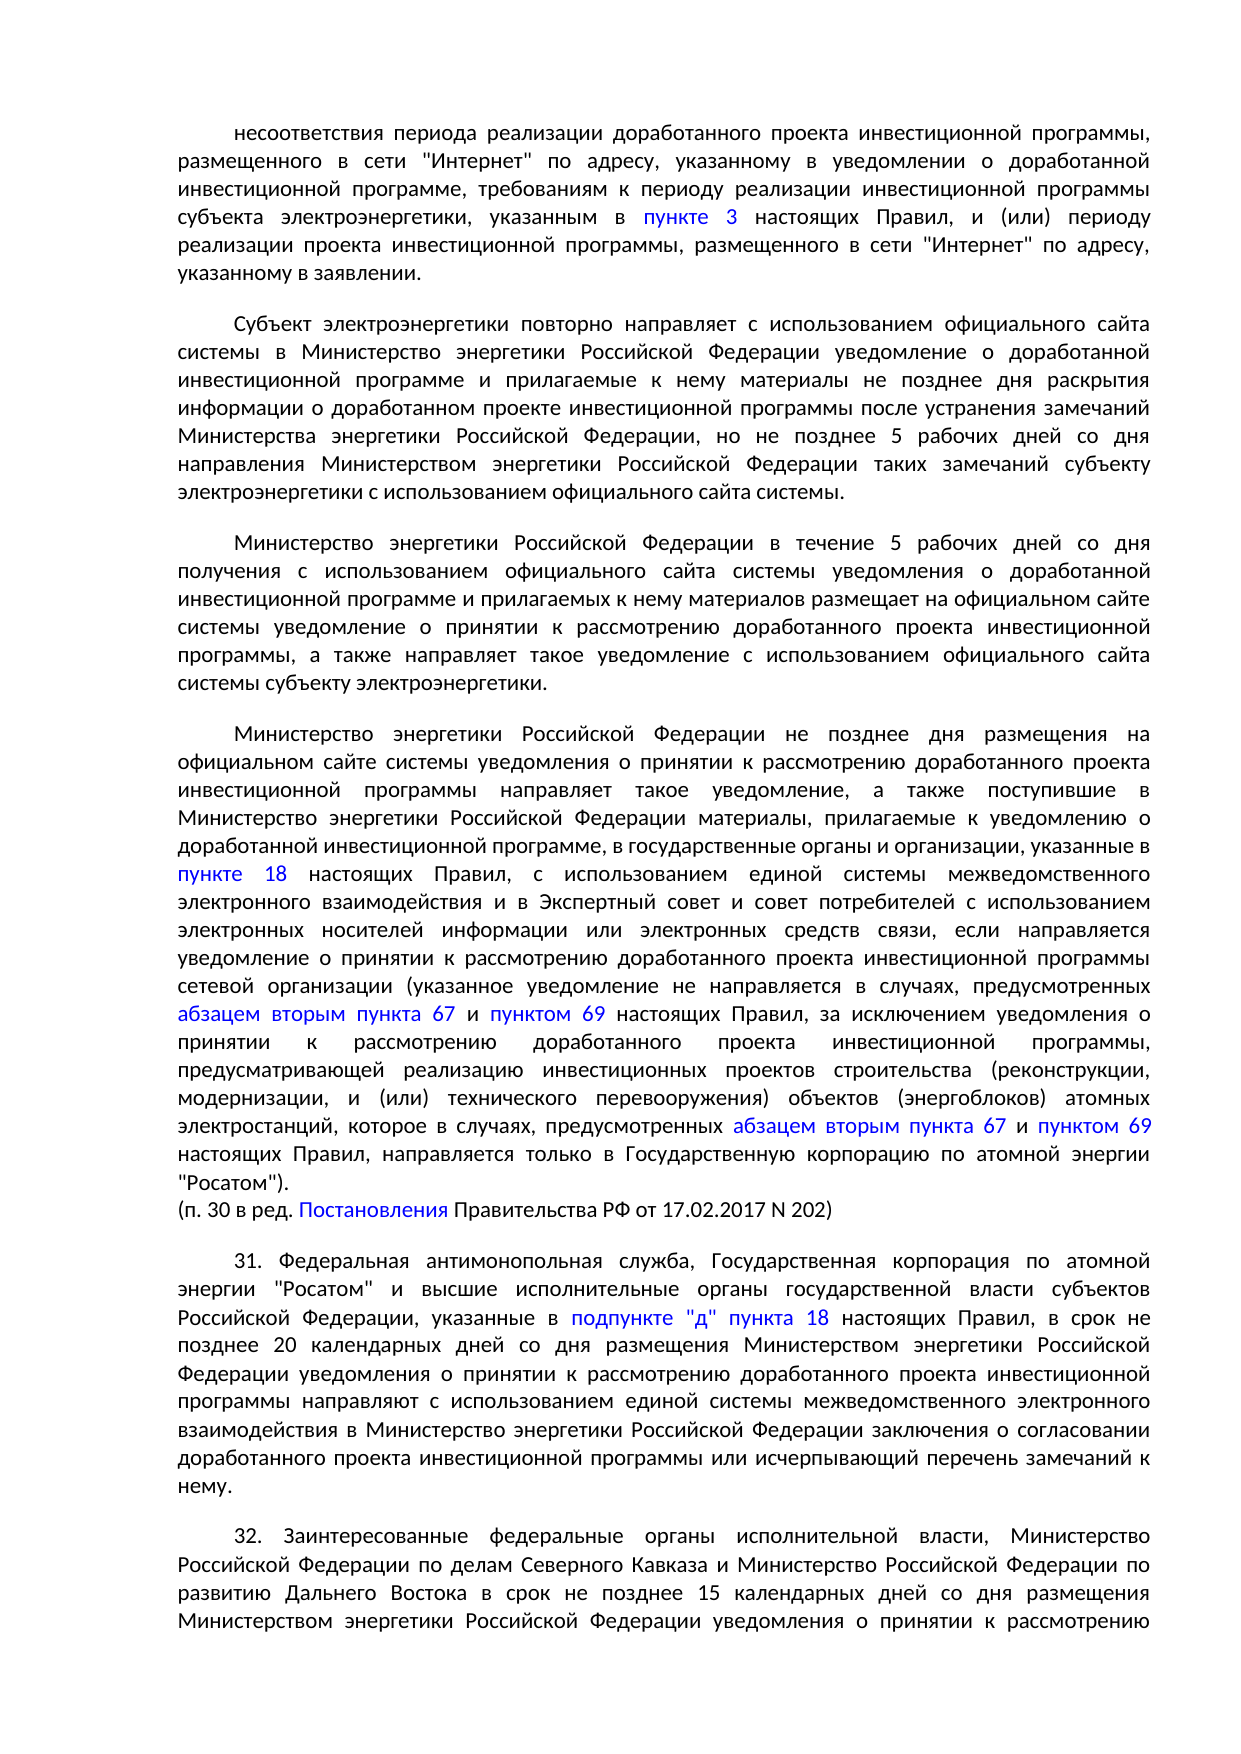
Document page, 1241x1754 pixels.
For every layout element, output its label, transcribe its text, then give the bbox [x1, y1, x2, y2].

text Министерство энергетики Российской Федерации не позднее дня размещения на официальном сайте системы уведомления о принятии к рассмотрению доработанного проекта инвестиционной программы направляет такое уведомление, а также поступившие в Министерство энергетики Российской Федерации материалы, прилагаемые к уведомлению о доработанной инвестиционной программе, в государственные органы и организации, указанные в пункте 18 настоящих Правил, с использованием единой системы межведомственного электронного взаимодействия и в Экспертный совет и совет потребителей с использованием электронных носителей информации или электронных средств связи, если направляется уведомление о принятии к рассмотрению доработанного проекта инвестиционной программы сетевой организации (указанное уведомление не направляется в случаях, предусмотренных абзацем вторым пункта 67 и пунктом 69 настоящих Правил, за исключением уведомления о принятии к рассмотрению доработанного проекта инвестиционной программы, предусматривающей реализацию инвестиционных проектов строительства (реконструкции, модернизации, и (или) технического перевооружения) объектов (энергоблоков) атомных электростанций, которое в случаях, предусмотренных абзацем вторым пункта 67 и пунктом 69 настоящих Правил, направляется только в Государственную корпорацию по атомной энергии "Росатом"). [177, 719, 1152, 1196]
text Субъект электроэнергетики повторно направляет с использованием официального сайта системы в Министерство энергетики Российской Федерации уведомление о доработанной инвестиционной программе и прилагаемые к нему материалы не позднее дня раскрытия информации о доработанном проекте инвестиционной программы после устранения замечаний Министерства энергетики Российской Федерации, но не позднее 5 рабочих дней со дня направления Министерством энергетики Российской Федерации таких замечаний субъекту электроэнергетики с использованием официального сайта системы. [177, 309, 1152, 505]
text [177, 1522, 1152, 1634]
text Министерство энергетики Российской Федерации в течение 5 рабочих дней со дня получения с использованием официального сайта системы уведомления о доработанной инвестиционной программе и прилагаемых к нему материалов размещает на официальном сайте системы уведомление о принятии к рассмотрению доработанного проекта инвестиционной программы, а также направляет такое уведомление с использованием официального сайта системы субъекту электроэнергетики. [177, 528, 1152, 696]
text (п. 30 в ред. Постановления Правительства РФ от 17.02.2017 N 202) [177, 1196, 1152, 1224]
text 31. Федеральная антимонопольная служба, Государственная корпорация по атомной энергии "Росатом" и высшие исполнительные органы государственной власти субъектов Российской Федерации, указанные в подпункте "д" пункта 18 настоящих Правил, в срок не позднее 20 календарных дней со дня размещения Министерством энергетики Российской Федерации уведомления о принятии к рассмотрению доработанного проекта инвестиционной программы направляют с использованием единой системы межведомственного электронного взаимодействия в Министерство энергетики Российской Федерации заключения о согласовании доработанного проекта инвестиционной программы или исчерпывающий перечень замечаний к нему. [177, 1247, 1152, 1499]
text несоответствия периода реализации доработанного проекта инвестиционной программы, размещенного в сети "Интернет" по адресу, указанному в уведомлении о доработанной инвестиционной программе, требованиям к периоду реализации инвестиционной программы субъекта электроэнергетики, указанным в пункте 3 настоящих Правил, и (или) периоду реализации проекта инвестиционной программы, размещенного в сети "Интернет" по адресу, указанному в заявлении. [177, 118, 1152, 286]
